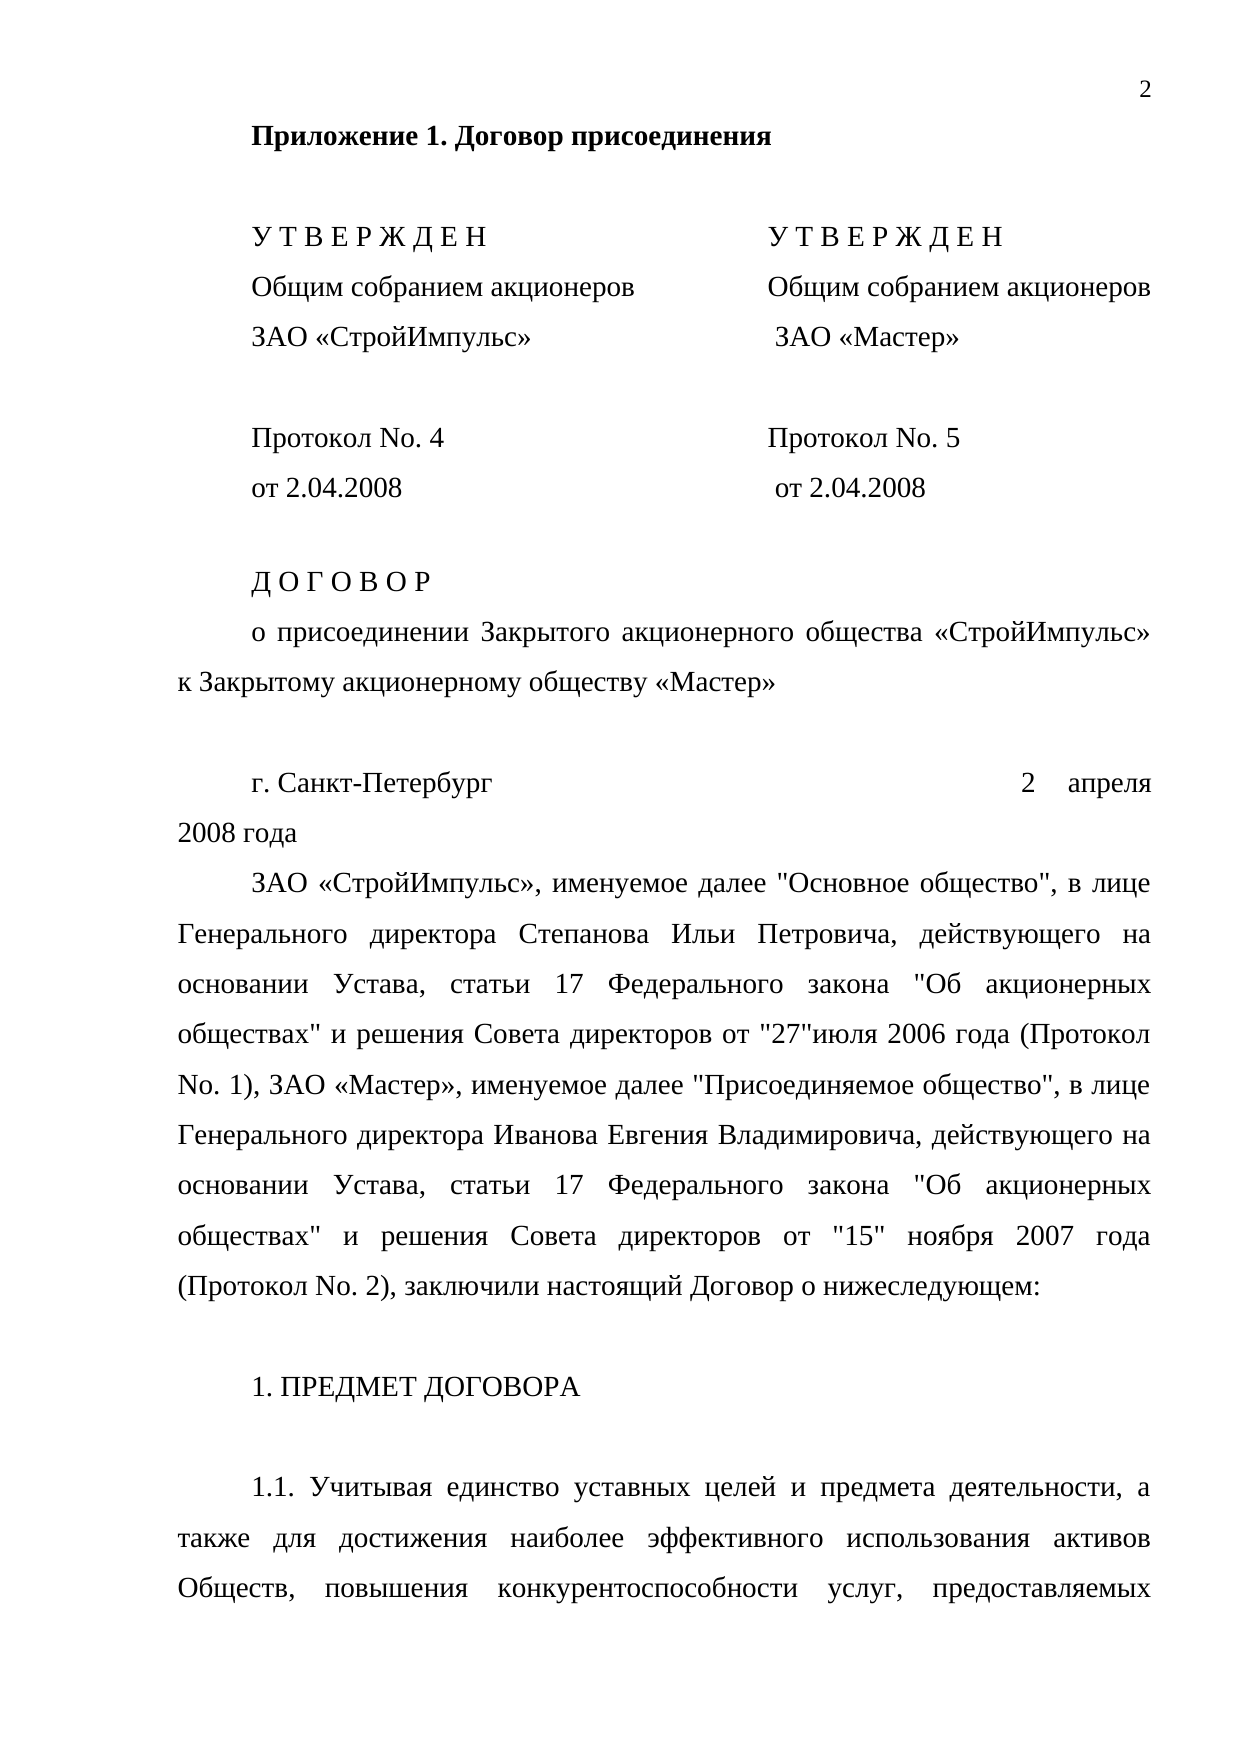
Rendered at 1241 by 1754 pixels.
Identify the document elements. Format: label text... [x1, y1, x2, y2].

text Приложение 1. Договор присоединения [177, 118, 1152, 152]
text от 2.04.2008 от 2.04.2008 [177, 470, 1152, 504]
text Д О Г О В О Р [177, 564, 1152, 597]
text ЗАО «СтройИмпульс» ЗАО «Мастер» [177, 319, 1152, 353]
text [177, 1469, 1152, 1603]
text о присоединении Закрытого акционерного общества «СтройИмпульс» к Закрытому акционерному обществу «Мастер» [177, 614, 1152, 698]
text Протокол Nо. 4 Протокол Nо. 5 [177, 420, 1152, 453]
text Общим собранием акционеров Общим собранием акционеров [177, 269, 1152, 303]
text 1. ПРЕДМЕТ ДОГОВОРА [177, 1369, 1152, 1402]
text ЗАО «СтройИмпульс», именуемое далее "Основное общество", в лице Генерального директора Степанова Ильи Петровича, действующего на основании Устава, статьи 17 Федерального закона "Об акционерных обществах" и решения Совета директоров от "27"июля 2006 года (Протокол Nо. 1), ЗАО «Мастер», именуемое далее "Присоединяемое общество", в лице Генерального директора Иванова Евгения Владимировича, действующего на основании Устава, статьи 17 Федерального закона "Об акционерных обществах" и решения Совета директоров от "15" ноября 2007 года (Протокол Nо. 2), заключили настоящий Договор о нижеследующем: [177, 866, 1152, 1302]
text У Т В Е Р Ж Д Е Н У Т В Е Р Ж Д Е Н [177, 219, 1152, 252]
text г. Санкт-Петербург 2 апреля 2008 года [177, 765, 1152, 849]
